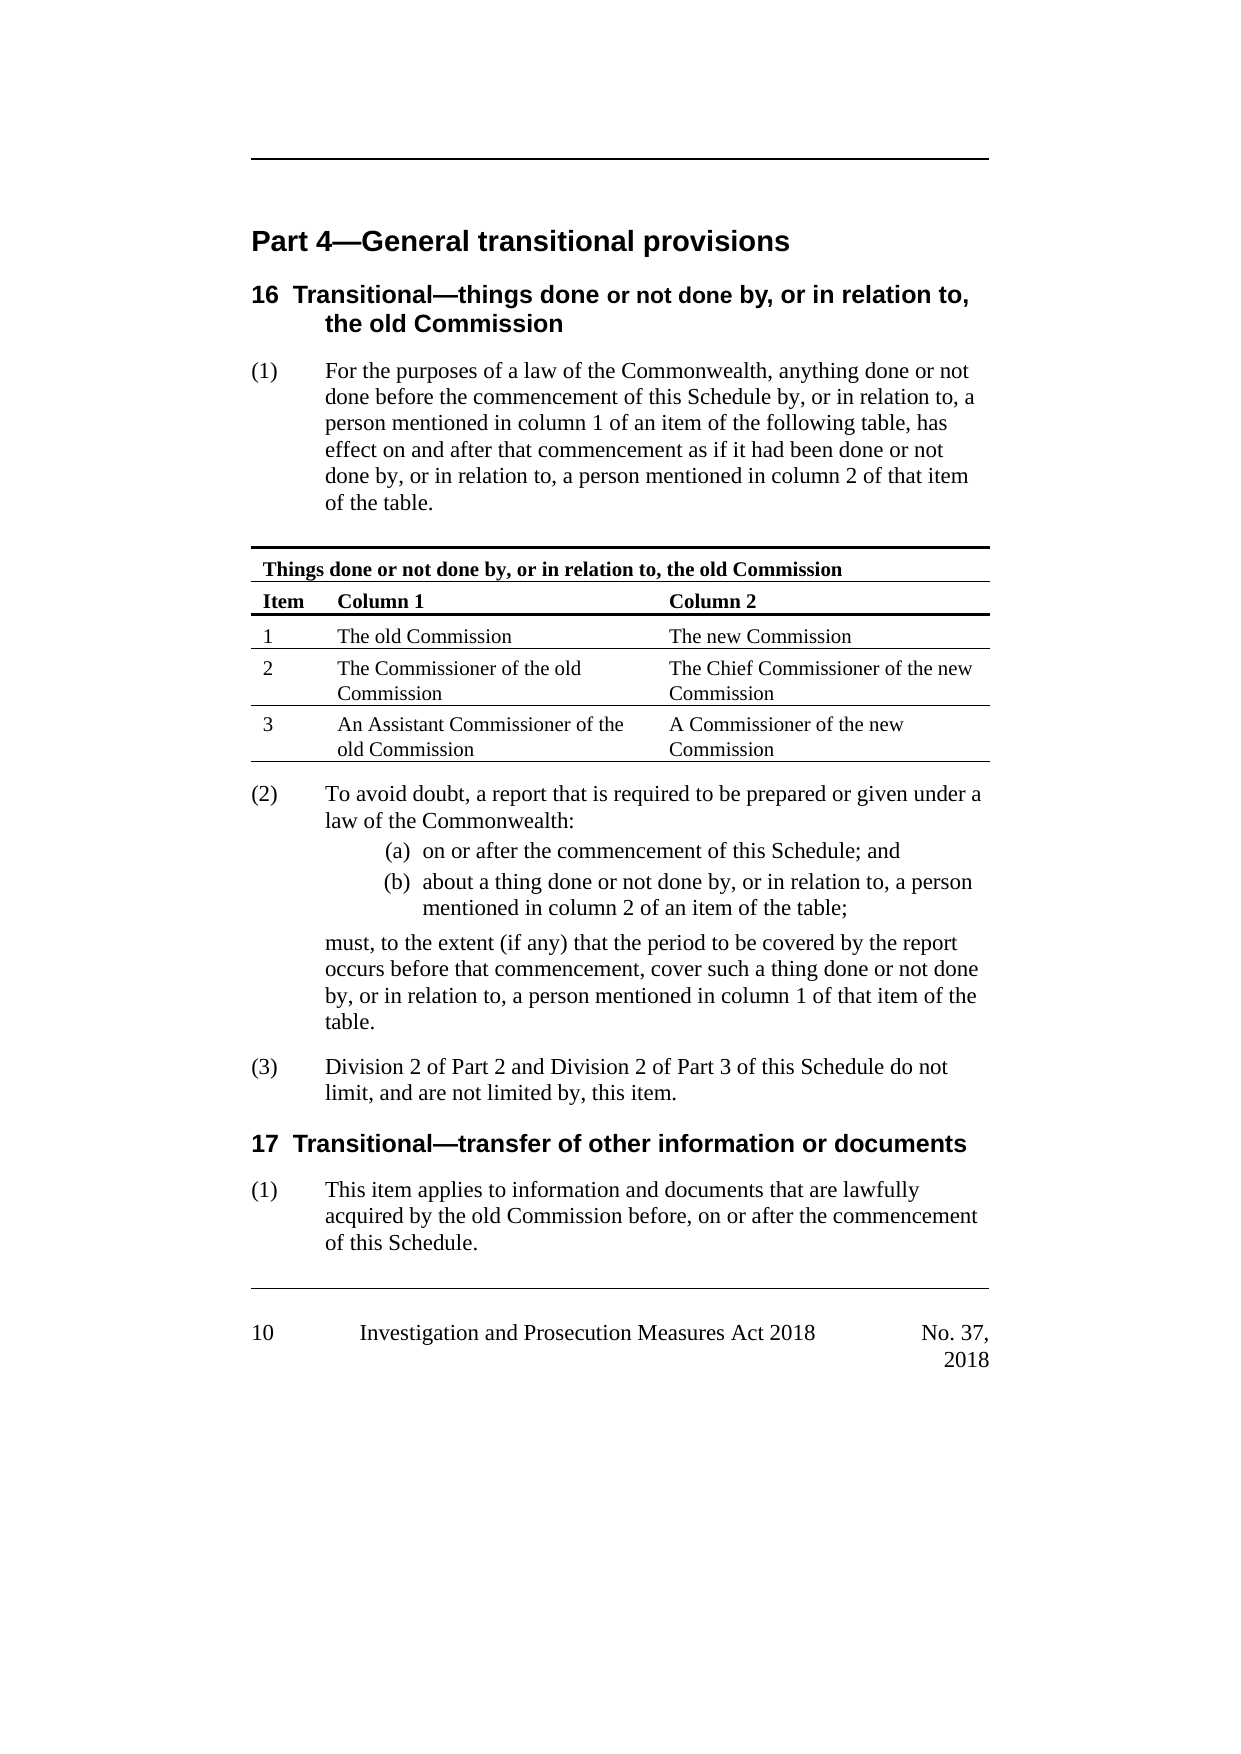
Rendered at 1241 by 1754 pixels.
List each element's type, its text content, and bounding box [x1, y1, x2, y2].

text (3) Division 2 of Part 2 and Division 2 of Part 3 of this Schedule do not limit, and are not limited by, this item. [251, 1053, 989, 1106]
table_cell Item [251, 582, 326, 613]
table_cell Column 1 [326, 582, 658, 613]
text (2) To avoid doubt, a report that is required to be prepared or given under a law of the Commonwealth: [251, 781, 989, 833]
text (1) For the purposes of a law of the Commonwealth, anything done or not done before the commencement of this Schedule by, or in relation to, a person mentioned in column 1 of an item of the following table, has effect on and after that commencement as if it had been done or not done by, or in relation to, a person mentioned in column 2 of that item of the table. [251, 357, 989, 515]
table_cell The new Commission [658, 616, 989, 648]
table_cell The Commissioner of the old Commission [326, 649, 658, 704]
text (1) This item applies to information and documents that are lawfully acquired by the old Commission before, on or after the commencement of this Schedule. [251, 1176, 989, 1255]
text Part 4—General transitional provisions [251, 224, 989, 258]
text 17 Transitional—transfer of other information or documents [251, 1129, 989, 1157]
text 16 Transitional—things done or not done by, or in relation to, the old Commission [251, 281, 989, 338]
table_cell The old Commission [326, 616, 658, 648]
table_cell 2 [251, 649, 326, 704]
table_header Things done or not done by, or in relation to, the old Commission [251, 549, 989, 581]
text must, to the extent (if any) that the period to be covered by the report occurs before that commencement, cover such a thing done or not done by, or in relation to, a person mentioned in column 1 of that item of the table. [325, 929, 989, 1034]
table_cell 1 [251, 616, 326, 648]
table_cell A Commissioner of the new Commission [658, 706, 989, 761]
table_cell 3 [251, 706, 326, 761]
table_cell An Assistant Commissioner of the old Commission [326, 706, 658, 761]
table_cell The Chief Commissioner of the new Commission [658, 649, 989, 704]
text (b) about a thing done or not done by, or in relation to, a person mentioned in column 2 of an item of the table; [251, 868, 989, 921]
text (a) on or after the commencement of this Schedule; and [251, 837, 989, 864]
table_cell Column 2 [658, 582, 989, 613]
